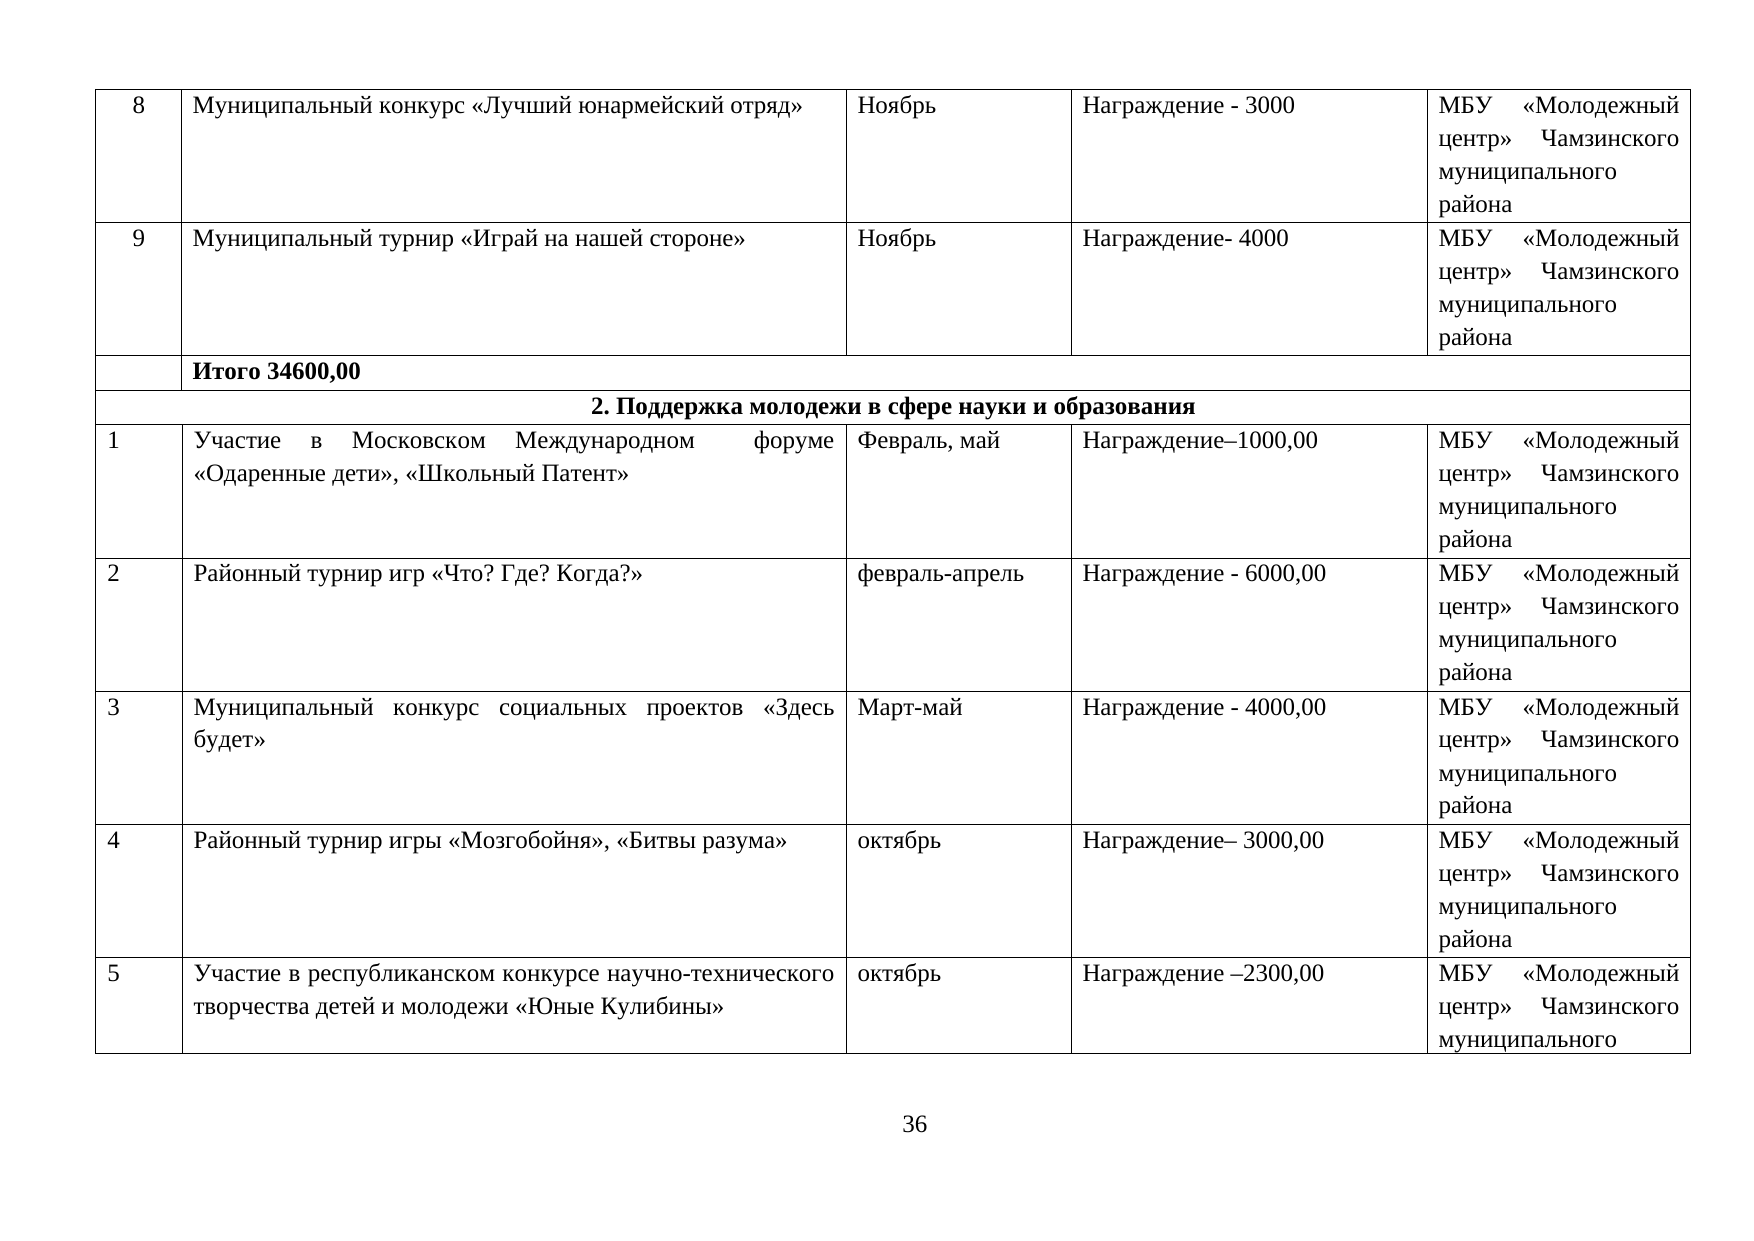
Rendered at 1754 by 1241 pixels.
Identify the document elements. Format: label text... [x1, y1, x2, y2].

table_cell Ноябрь [847, 223, 1071, 355]
table_cell Награждение– 3000,00 [1072, 825, 1427, 957]
table_cell Награждение- 4000 [1072, 223, 1427, 355]
table_cell Награждение - 6000,00 [1072, 559, 1427, 691]
table_cell [96, 356, 181, 390]
table_cell 3 [96, 692, 182, 824]
table_cell Награждение - 3000 [1072, 90, 1427, 222]
table_cell МБУ «Молодежный центр» Чамзинского муниципального района [1428, 425, 1690, 557]
table_cell Районный турнир игр «Что? Где? Когда?» [183, 559, 846, 691]
table_cell 8 [96, 90, 181, 222]
table_cell МБУ «Молодежный центр» Чамзинского муниципального района [1428, 825, 1690, 957]
table_cell Награждение–1000,00 [1072, 425, 1427, 557]
table_cell октябрь [847, 825, 1071, 957]
table_cell 5 [96, 958, 182, 1053]
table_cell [1428, 90, 1690, 222]
table_cell 2. Поддержка молодежи в сфере науки и образования [96, 391, 1690, 424]
table_cell Районный турнир игры «Мозгобойня», «Битвы разума» [183, 825, 846, 957]
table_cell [1072, 958, 1427, 1053]
table_cell МБУ «Молодежный центр» Чамзинского муниципального района [1428, 559, 1690, 691]
table_cell Участие в Московском Международном форуме «Одаренные дети», «Школьный Патент» [183, 425, 846, 557]
table_cell Ноябрь [847, 90, 1071, 222]
table_cell Февраль, май [847, 425, 1071, 557]
table_cell Итого 34600,00 [182, 356, 1690, 390]
table_cell Муниципальный конкурс социальных проектов «Здесь будет» [183, 692, 846, 824]
table_cell 2 [96, 559, 182, 691]
table_cell 9 [96, 223, 181, 355]
table_cell МБУ «Молодежный центр» Чамзинского муниципального района [1428, 692, 1690, 824]
table_cell 1 [96, 425, 182, 557]
table_cell Муниципальный конкурс «Лучший юнармейский отряд» [182, 90, 846, 222]
table_cell Март-май [847, 692, 1071, 824]
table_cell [1428, 223, 1690, 355]
table_cell октябрь [847, 958, 1071, 1053]
table_cell Муниципальный турнир «Играй на нашей стороне» [182, 223, 846, 355]
table_cell февраль-апрель [847, 559, 1071, 691]
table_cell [1428, 958, 1690, 1053]
table_cell 4 [96, 825, 182, 957]
table_cell Награждение - 4000,00 [1072, 692, 1427, 824]
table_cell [183, 958, 846, 1053]
